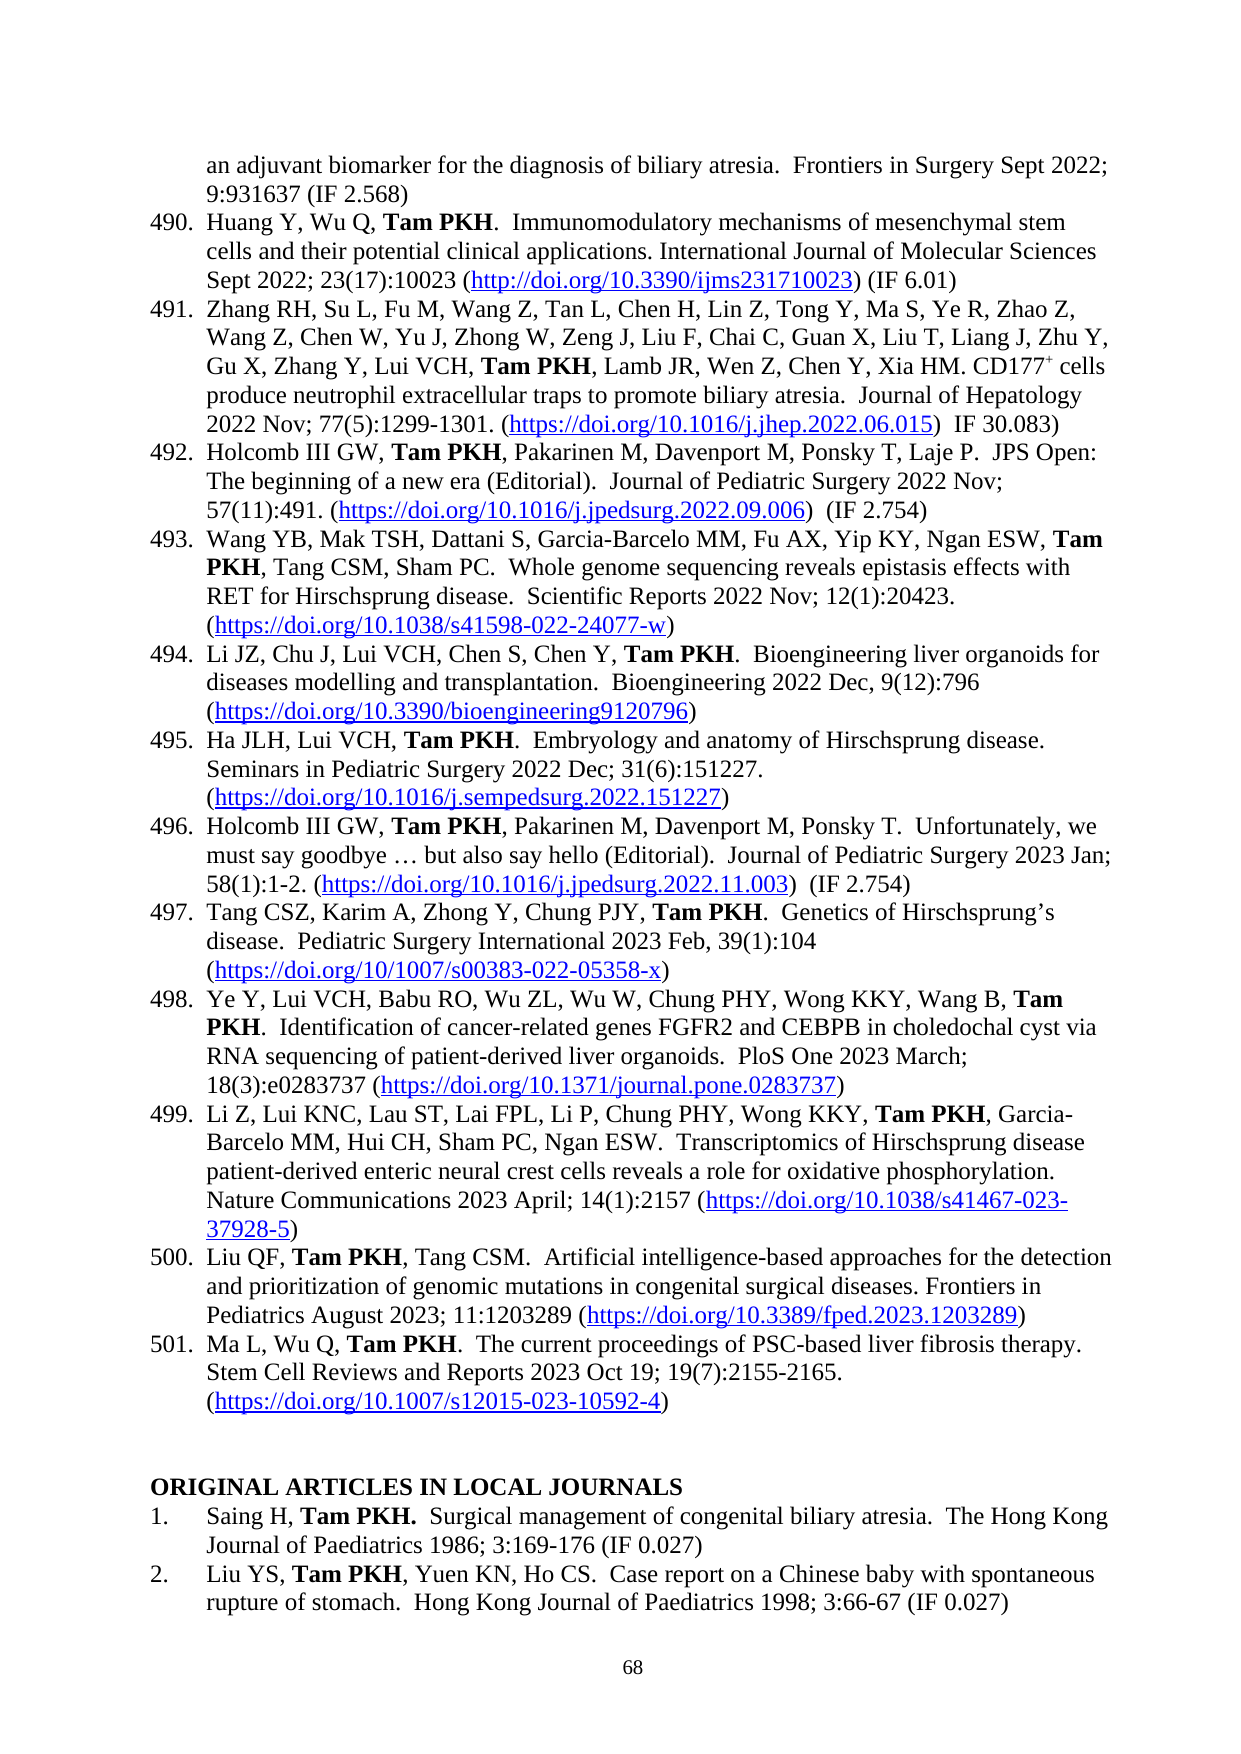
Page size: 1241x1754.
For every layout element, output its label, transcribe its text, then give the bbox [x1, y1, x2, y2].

text 495. Ha JLH, Lui VCH, Tam PKH. Embryology and anatomy of Hirschsprung disease. Seminars in Pediatric Surgery 2022 Dec; 31(6):151227. (https://doi.org/10.1016/j.sempedsurg.2022.151227) [150, 725, 1116, 811]
list Liu YS, Tam PKH, Yuen KN, Ho CS. Case report on a Chinese baby with spontaneous rupture of stomach. Hong Kong Journal of Paediatrics 1998; 3:66-67 (IF 0.027) [150, 1559, 1116, 1616]
text 496. Holcomb III GW, Tam PKH, Pakarinen M, Davenport M, Ponsky T. Unfortunately, we must say goodbye … but also say hello (Editorial). Journal of Pediatric Surgery 2023 Jan; 58(1):1-2. (https://doi.org/10.1016/j.jpedsurg.2022.11.003) (IF 2.754) [150, 811, 1116, 897]
text 493. Wang YB, Mak TSH, Dattani S, Garcia-Barcelo MM, Fu AX, Yip KY, Ngan ESW, Tam PKH, Tang CSM, Sham PC. Whole genome sequencing reveals epistasis effects with RET for Hirschsprung disease. Scientific Reports 2022 Nov; 12(1):20423. (https://doi.org/10.1038/s41598-022-24077-w) [150, 524, 1116, 639]
text 494. Li JZ, Chu J, Lui VCH, Chen S, Chen Y, Tam PKH. Bioengineering liver organoids for diseases modelling and transplantation. Bioengineering 2022 Dec, 9(12):796 (https://doi.org/10.3390/bioengineering9120796) [150, 639, 1116, 725]
list Saing H, Tam PKH. Surgical management of congenital biliary atresia. The Hong Kong Journal of Paediatrics 1986; 3:169-176 (IF 0.027) [150, 1501, 1116, 1559]
text 497. Tang CSZ, Karim A, Zhong Y, Chung PJY, Tam PKH. Genetics of Hirschsprung’s disease. Pediatric Surgery International 2023 Feb, 39(1):104 (https://doi.org/10/1007/s00383-022-05358-x) [150, 897, 1116, 984]
text 501. Ma L, Wu Q, Tam PKH. The current proceedings of PSC-based liver fibrosis therapy. Stem Cell Reviews and Reports 2023 Oct 19; 19(7):2155-2165. (https://doi.org/10.1007/s12015-023-10592-4) [150, 1329, 1116, 1415]
text 491. Zhang RH, Su L, Fu M, Wang Z, Tan L, Chen H, Lin Z, Tong Y, Ma S, Ye R, Zhao Z, Wang Z, Chen W, Yu J, Zhong W, Zeng J, Liu F, Chai C, Guan X, Liu T, Liang J, Zhu Y, Gu X, Zhang Y, Lui VCH, Tam PKH, Lamb JR, Wen Z, Chen Y, Xia HM. CD177+ cells produce neutrophil extracellular traps to promote biliary atresia. Journal of Hepatology 2022 Nov; 77(5):1299-1301. (https://doi.org/10.1016/j.jhep.2022.06.015) IF 30.083) [150, 294, 1116, 437]
text ORIGINAL ARTICLES IN LOCAL JOURNALS [150, 1472, 1116, 1501]
text 498. Ye Y, Lui VCH, Babu RO, Wu ZL, Wu W, Chung PHY, Wong KKY, Wang B, Tam PKH. Identification of cancer-related genes FGFR2 and CEBPB in choledochal cyst via RNA sequencing of patient-derived liver organoids. PloS One 2023 March; 18(3):e0283737 (https://doi.org/10.1371/journal.pone.0283737) [150, 984, 1116, 1099]
text 492. Holcomb III GW, Tam PKH, Pakarinen M, Davenport M, Ponsky T, Laje P. JPS Open: The beginning of a new era (Editorial). Journal of Pediatric Surgery 2022 Nov; 57(11):491. (https://doi.org/10.1016/j.jpedsurg.2022.09.006) (IF 2.754) [150, 437, 1116, 524]
text 499. Li Z, Lui KNC, Lau ST, Lai FPL, Li P, Chung PHY, Wong KKY, Tam PKH, Garcia-Barcelo MM, Hui CH, Sham PC, Ngan ESW. Transcriptomics of Hirschsprung disease patient-derived enteric neural crest cells reveals a role for oxidative phosphorylation. Nature Communications 2023 April; 14(1):2157 (https://doi.org/10.1038/s41467-023-37928-5) [150, 1099, 1116, 1242]
text 490. Huang Y, Wu Q, Tam PKH. Immunomodulatory mechanisms of mesenchymal stem cells and their potential clinical applications. International Journal of Molecular Sciences Sept 2022; 23(17):10023 (http://doi.org/10.3390/ijms231710023) (IF 6.01) [150, 207, 1116, 294]
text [150, 150, 1116, 207]
text 500. Liu QF, Tam PKH, Tang CSM. Artificial intelligence-based approaches for the detection and prioritization of genomic mutations in congenital surgical diseases. Frontiers in Pediatrics August 2023; 11:1203289 (https://doi.org/10.3389/fped.2023.1203289) [150, 1242, 1116, 1329]
